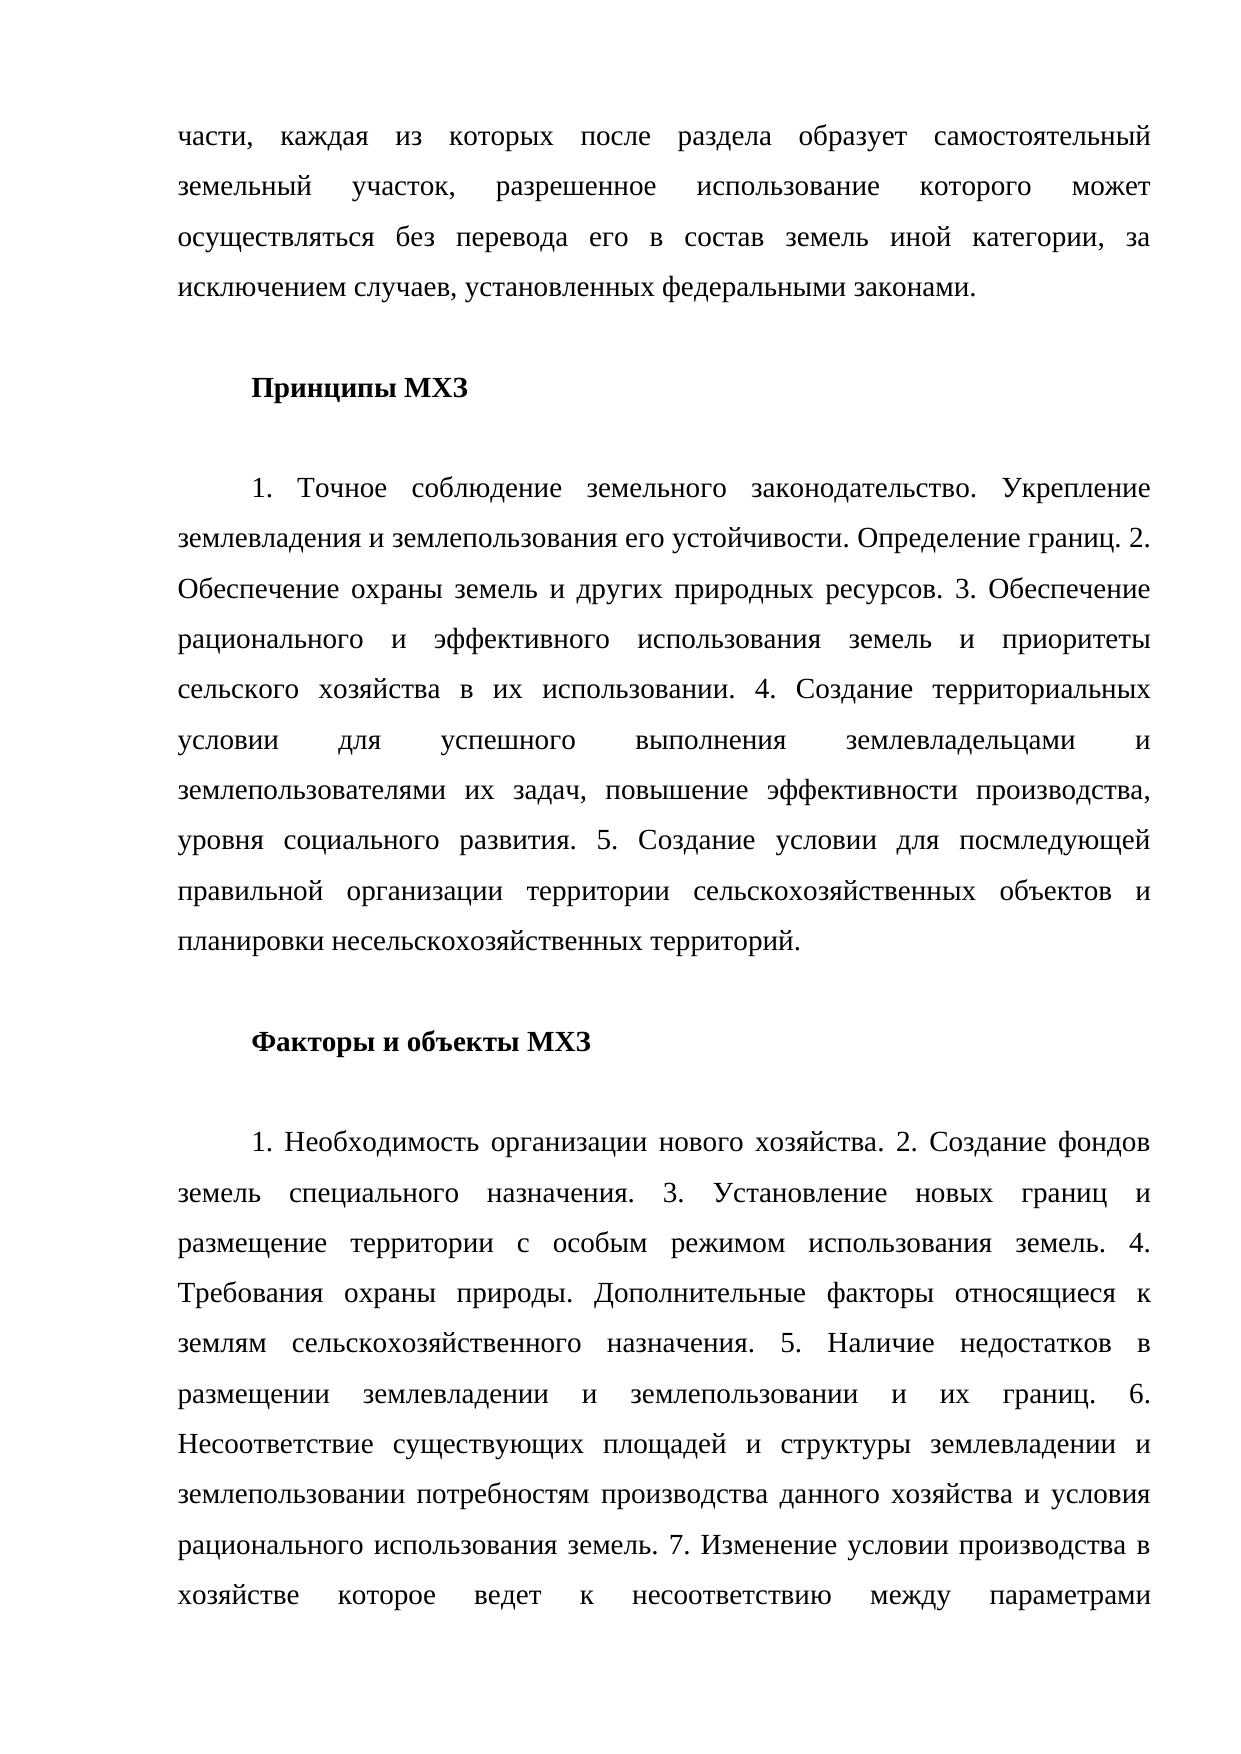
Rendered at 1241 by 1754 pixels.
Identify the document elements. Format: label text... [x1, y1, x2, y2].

text Принципы МХЗ [177, 370, 1152, 403]
text Факторы и объекты МХЗ [177, 1024, 1152, 1057]
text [177, 118, 1152, 303]
text 1. Точное соблюдение земельного законодательство. Укрепление землевладения и землепользования его устойчивости. Определение границ. 2. Обеспечение охраны земель и других природных ресурсов. 3. Обеспечение рационального и эффективного использования земель и приоритеты сельского хозяйства в их использовании. 4. Создание территориальных условии для успешного выполнения землевладельцами и землепользователями их задач, повышение эффективности производства, уровня социального развития. 5. Создание условии для посмледующей правильной организации территории сельскохозяйственных объектов и планировки несельскохозяйственных территорий. [177, 470, 1152, 957]
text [177, 1124, 1152, 1611]
